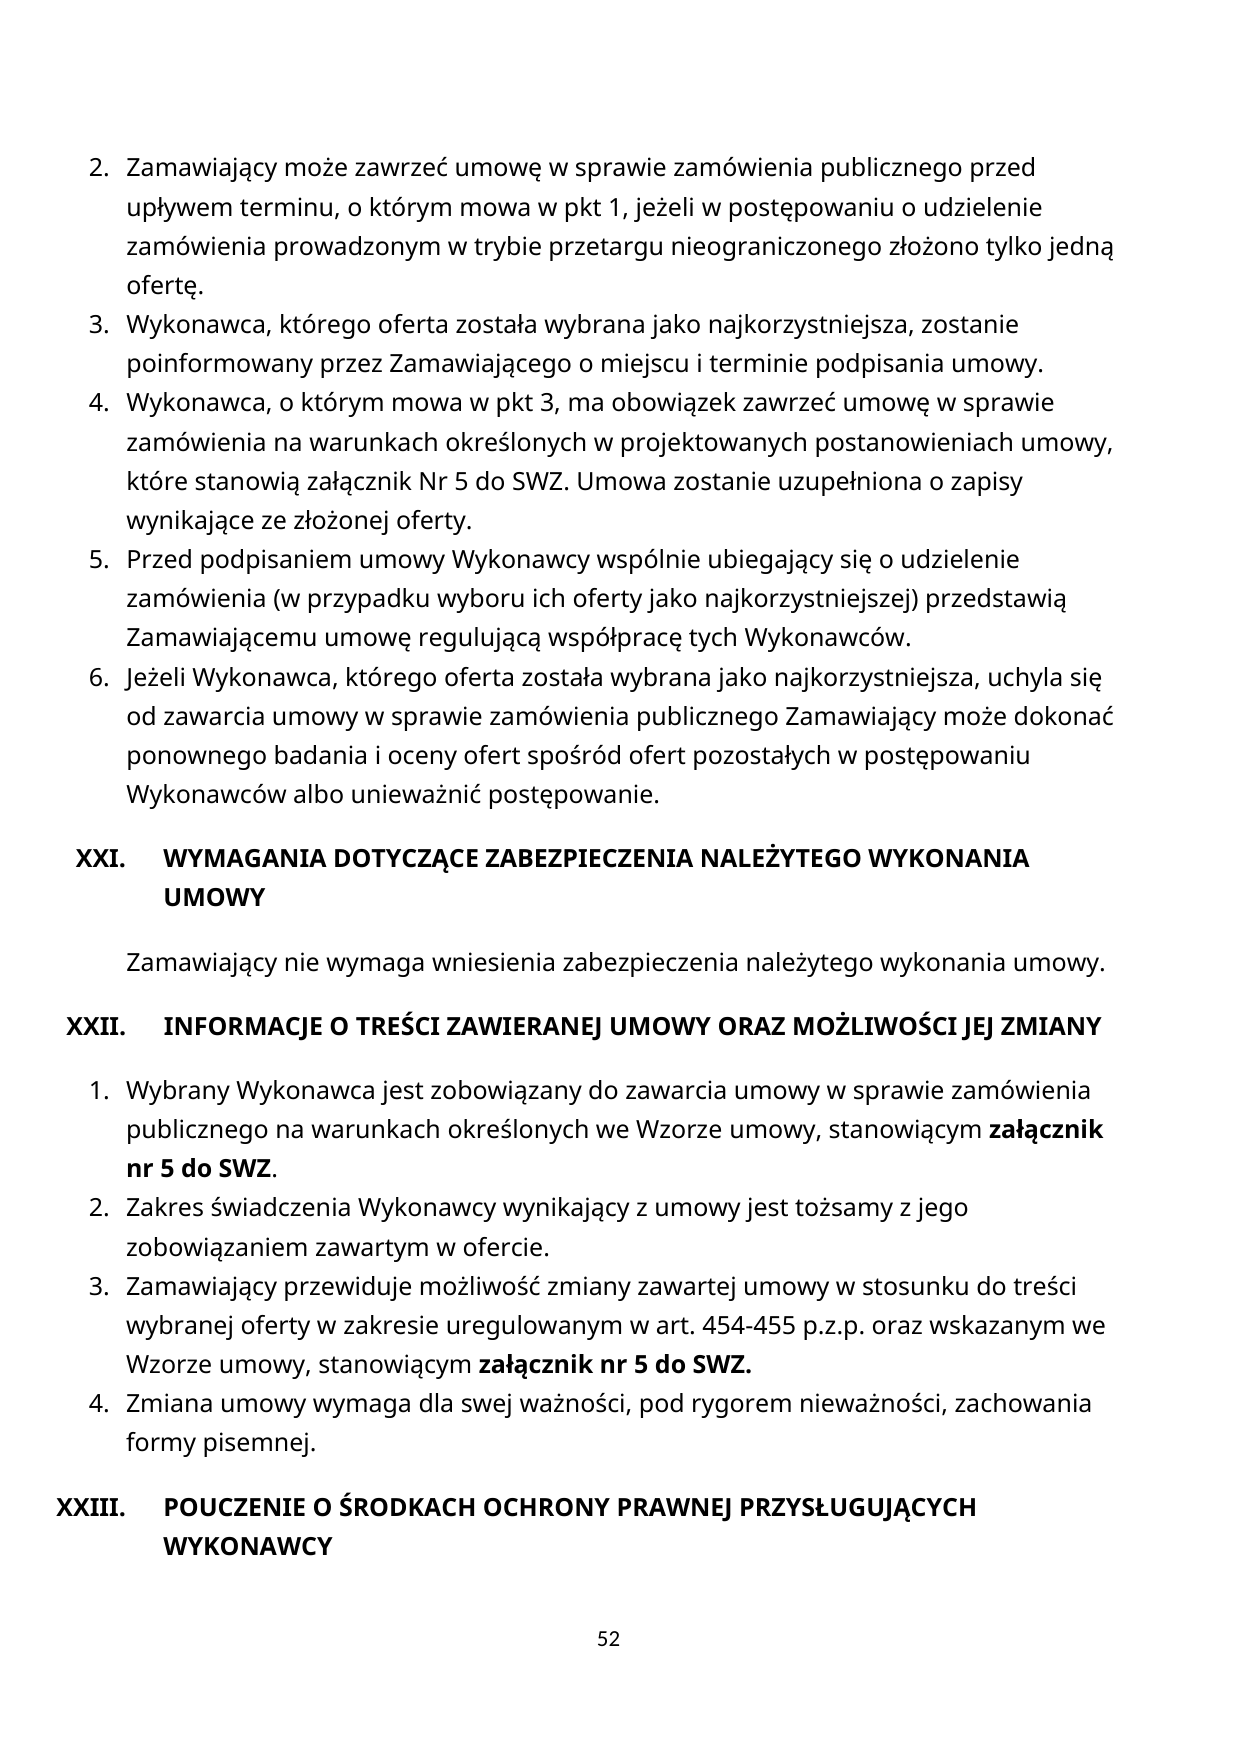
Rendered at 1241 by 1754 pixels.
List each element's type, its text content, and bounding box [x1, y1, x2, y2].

subtitle pouczenie o Środkach ochrony prawnej przysługujących wykonawcy [126, 1489, 1128, 1562]
list Przed podpisaniem umowy Wykonawcy wspólnie ubiegający się o udzielenie zamówienia (w przypadku wyboru ich oferty jako najkorzystniejszej) przedstawią Zamawiającemu umowę regulującą współpracę tych Wykonawców. [89, 542, 1128, 654]
list Jeżeli Wykonawca, którego oferta została wybrana jako najkorzystniejsza, uchyla się od zawarcia umowy w sprawie zamówienia publicznego Zamawiający może dokonać ponownego badania i oceny ofert spośród ofert pozostałych w postępowaniu Wykonawców albo unieważnić postępowanie. [89, 659, 1128, 811]
text Zamawiający nie wymaga wniesienia zabezpieczenia należytego wykonania umowy. [126, 944, 1128, 978]
list Zamawiający przewiduje możliwość zmiany zawartej umowy w stosunku do treści wybranej oferty w zakresie uregulowanym w art. 454-455 p.z.p. oraz wskazanym we Wzorze umowy, stanowiącym załącznik nr 5 do SWZ. [89, 1268, 1128, 1381]
subtitle informacje o treści zawieranej umowy oraz możliwości jej zmiany [126, 1008, 1128, 1042]
list Wykonawca, którego oferta została wybrana jako najkorzystniejsza, zostanie poinformowany przez Zamawiającego o miejscu i terminie podpisania umowy. [89, 307, 1128, 380]
list Wybrany Wykonawca jest zobowiązany do zawarcia umowy w sprawie zamówienia publicznego na warunkach określonych we Wzorze umowy, stanowiącym załącznik nr 5 do SWZ. [89, 1072, 1128, 1185]
list Zakres świadczenia Wykonawcy wynikający z umowy jest tożsamy z jego zobowiązaniem zawartym w ofercie. [89, 1190, 1128, 1263]
list Wykonawca, o którym mowa w pkt 3, ma obowiązek zawrzeć umowę w sprawie zamówienia na warunkach określonych w projektowanych postanowieniach umowy, które stanowią załącznik Nr 5 do SWZ. Umowa zostanie uzupełniona o zapisy wynikające ze złożonej oferty. [89, 385, 1128, 537]
list Zmiana umowy wymaga dla swej ważności, pod rygorem nieważności, zachowania formy pisemnej. [89, 1386, 1128, 1459]
subtitle WYMAGANIA DOTYCZĄCE ZABEZPIECZENIA NALEŻYTEGO WYKONANIA UMOWY [126, 841, 1128, 914]
list Zamawiający może zawrzeć umowę w sprawie zamówienia publicznego przed upływem terminu, o którym mowa w pkt 1, jeżeli w postępowaniu o udzielenie zamówienia prowadzonym w trybie przetargu nieograniczonego złożono tylko jedną ofertę. [89, 150, 1128, 302]
